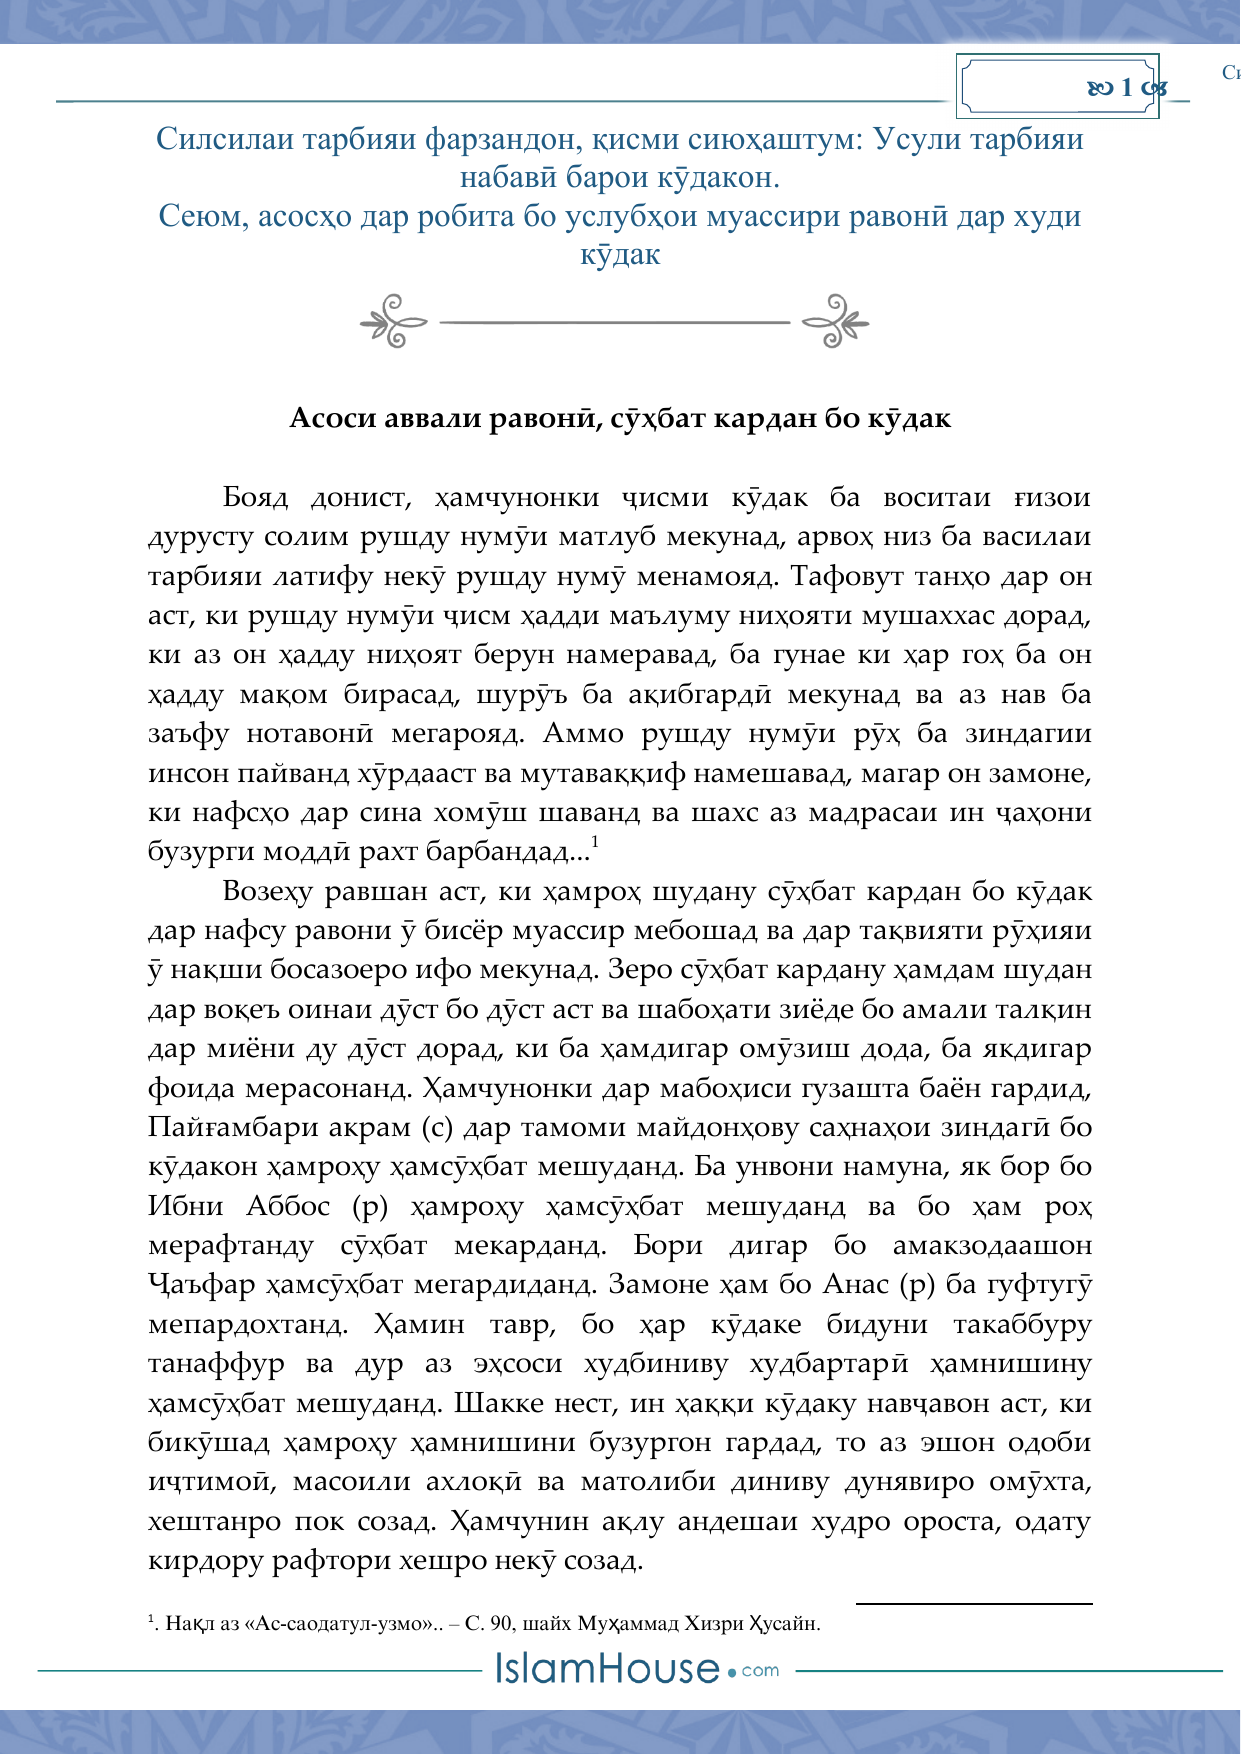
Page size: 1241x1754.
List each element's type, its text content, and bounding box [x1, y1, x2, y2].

picture [487, 1646, 1224, 1691]
text Бояд донист, ҳамчунонки ҷисми кӯдак ба воситаи ғизои дурусту солим рушду нумӯи матлуб мекунад, арвоҳ низ ба василаи тарбияи латифу некӯ рушду нумӯ менамояд. Тафовут танҳо дар он аст, ки рушду нумӯи ҷисм ҳадди маълуму ниҳояти мушаххас дорад, ки аз он ҳадду ниҳоят берун намеравад, ба гунае ки ҳар гоҳ ба он ҳадду мақом бирасад, шурӯъ ба ақибгардӣ мекунад ва аз нав ба заъфу нотавонӣ мегарояд. Аммо рушду нумӯи рӯҳ ба зиндагии инсон пайванд хӯрдааст ва мутаваққиф намешавад, магар он замоне, ки нафсҳо дар сина хомӯш шаванд ва шахс аз мадрасаи ин ҷаҳони бузурги моддӣ рахт барбандад... [148, 475, 1092, 869]
text Асоси аввали равонӣ, сӯҳбат кардан бо кӯдак [148, 397, 1092, 436]
text Силсилаи тарбияи фарзандон, қисми сиюҳаштум: Усули тарбияи набавӣ барои кӯдакон. [148, 118, 1092, 195]
text Сеюм, асосҳо дар робита бо услубҳои муассири равонӣ дар худи кӯдак [148, 195, 1092, 271]
picture [28, 1645, 483, 1691]
text Возеҳу равшан аст, ки ҳамроҳ шудану сӯҳбат кардан бо кӯдак дар нафсу равони ӯ бисёр муассир мебошад ва дар тақвияти рӯҳияи ӯ нақши босазоеро ифо мекунад. Зеро сӯҳбат кардану ҳамдам шудан дар воқеъ оинаи дӯст бо дӯст аст ва шабоҳати зиёде бо амали талқин дар миёни ду дӯст дорад, ки ба ҳамдигар омӯзиш дода, ба якдигар фоида мерасонанд. Ҳамчунонки дар мабоҳиси гузашта баён гардид, Пайғамбари акрам (с) дар тамоми майдонҳову саҳнаҳои зиндагӣ бо кӯдакон ҳамроҳу ҳамсӯҳбат мешуданд. Ба унвони намуна, як бор бо Ибни Аббос (р) ҳамроҳу ҳамсӯҳбат мешуданд ва бо ҳам роҳ мерафтанду сӯҳбат мекарданд. Бори дигар бо амакзодаашон Ҷаъфар ҳамсӯҳбат мегардиданд. Замоне ҳам бо Анас (р) ба гуфтугӯ мепардохтанд. Ҳамин тавр, бо ҳар кӯдаке бидуни такаббуру танаффур ва дур аз эҳсоси худбиниву худбартарӣ ҳамнишину ҳамсӯҳбат мешуданд. Шакке нест, ин ҳаққи кӯдаку навҷавон аст, ки бикӯшад ҳамроҳу ҳамнишини бузургон гардад, то аз эшон одоби иҷтимоӣ, масоили ахлоқӣ ва матолиби диниву дунявиро омӯхта, хештанро пок созад. Ҳамчунин ақлу андешаи худро ороста, одату кирдору рафтори хешро некӯ созад. [148, 869, 1092, 1578]
